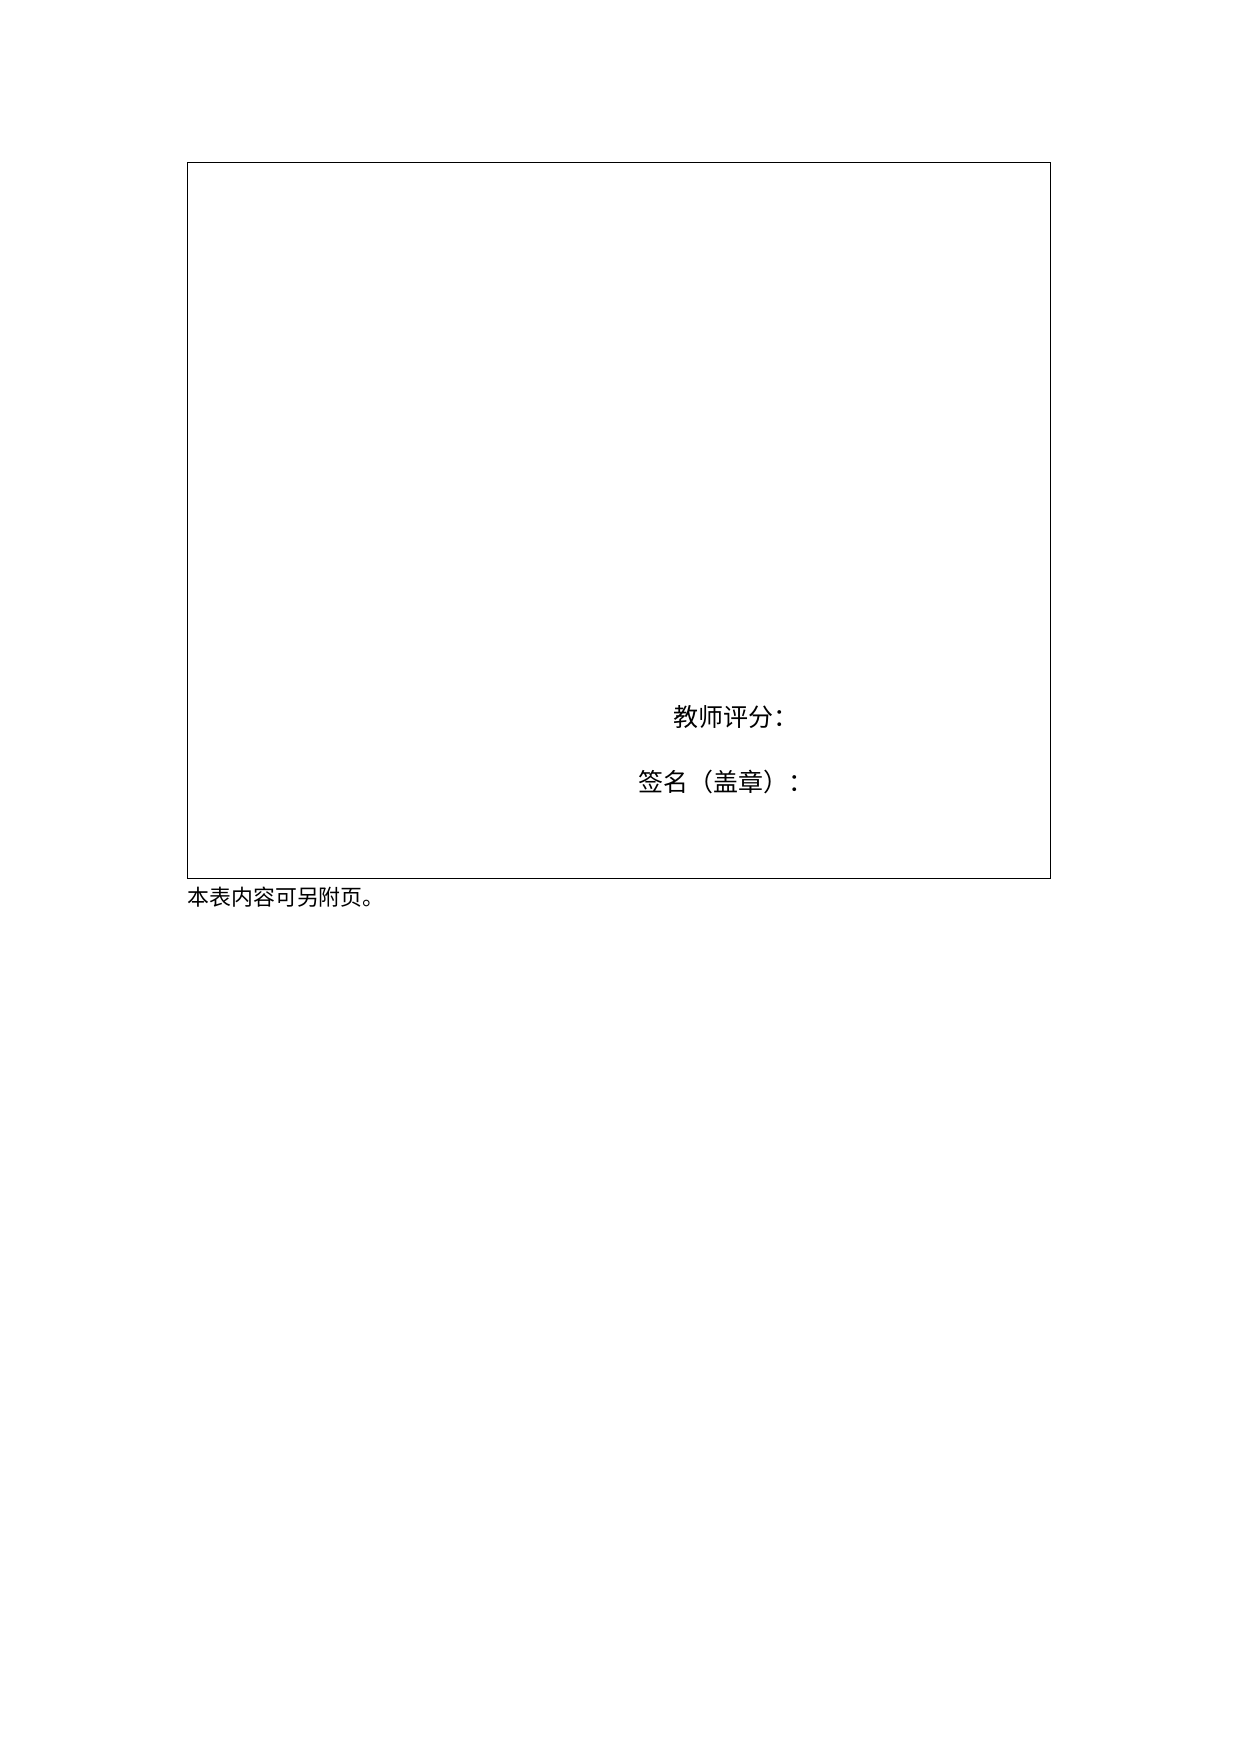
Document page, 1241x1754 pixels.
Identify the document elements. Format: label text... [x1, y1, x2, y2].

table_cell 教师评分： 签名（盖章）： [188, 163, 1050, 878]
text 本表内容可另附页。 [187, 879, 1053, 912]
